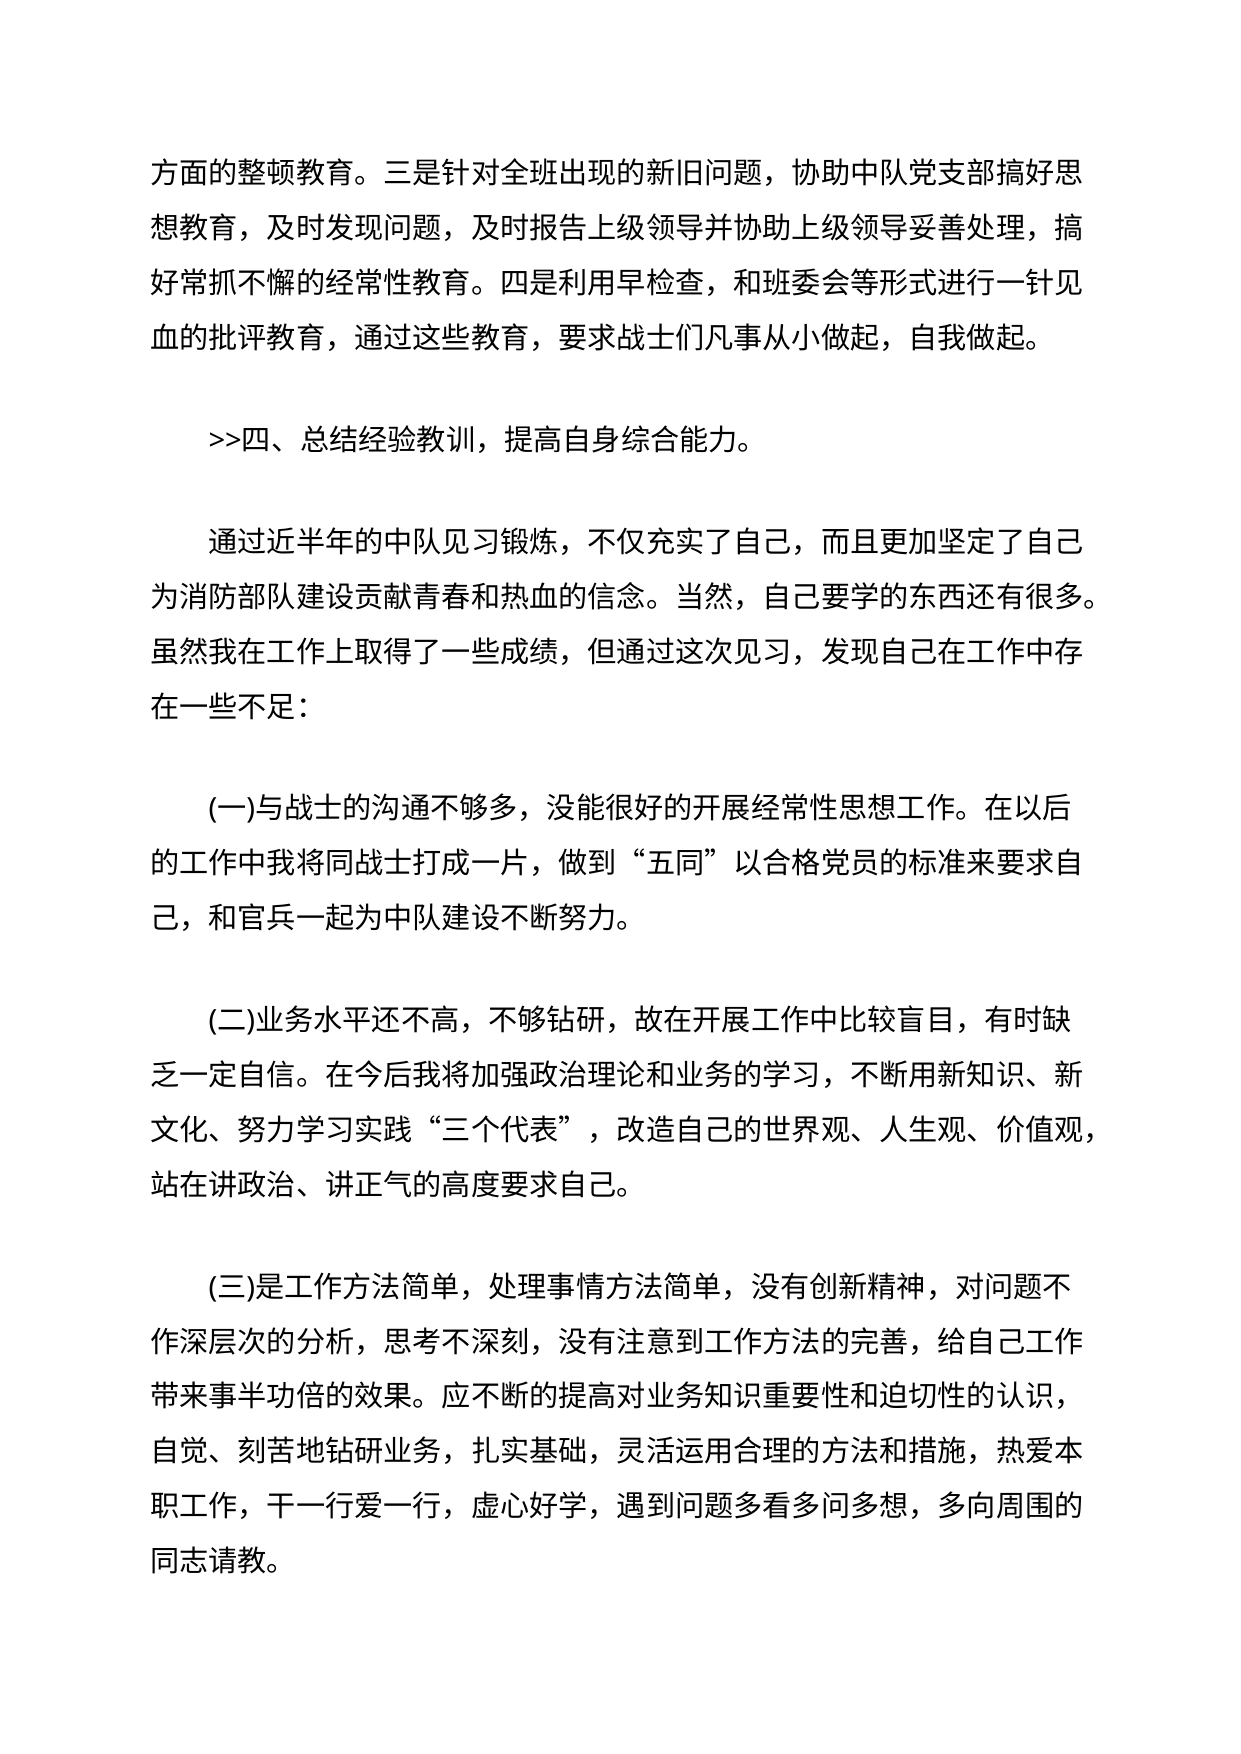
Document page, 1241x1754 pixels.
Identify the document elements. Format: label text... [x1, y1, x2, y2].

text 通过近半年的中队见习锻炼，不仅充实了自己，而且更加坚定了自己为消防部队建设贡献青春和热血的信念。当然，自己要学的东西还有很多。虽然我在工作上取得了一些成绩，但通过这次见习，发现自己在工作中存在一些不足： [150, 518, 1090, 725]
text >>四、总结经验教训，提高自身综合能力。 [150, 416, 1090, 459]
text (三)是工作方法简单，处理事情方法简单，没有创新精神，对问题不作深层次的分析，思考不深刻，没有注意到工作方法的完善，给自己工作带来事半功倍的效果。应不断的提高对业务知识重要性和迫切性的认识，自觉、刻苦地钻研业务，扎实基础，灵活运用合理的方法和措施，热爱本职工作，干一行爱一行，虚心好学，遇到问题多看多问多想，多向周围的同志请教。 [150, 1263, 1090, 1580]
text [150, 150, 1090, 357]
text (一)与战士的沟通不够多，没能很好的开展经常性思想工作。在以后的工作中我将同战士打成一片，做到“五同”以合格党员的标准来要求自己，和官兵一起为中队建设不断努力。 [150, 785, 1090, 937]
text (二)业务水平还不高，不够钻研，故在开展工作中比较盲目，有时缺乏一定自信。在今后我将加强政治理论和业务的学习，不断用新知识、新文化、努力学习实践“三个代表”，改造自己的世界观、人生观、价值观，站在讲政治、讲正气的高度要求自己。 [150, 997, 1090, 1204]
